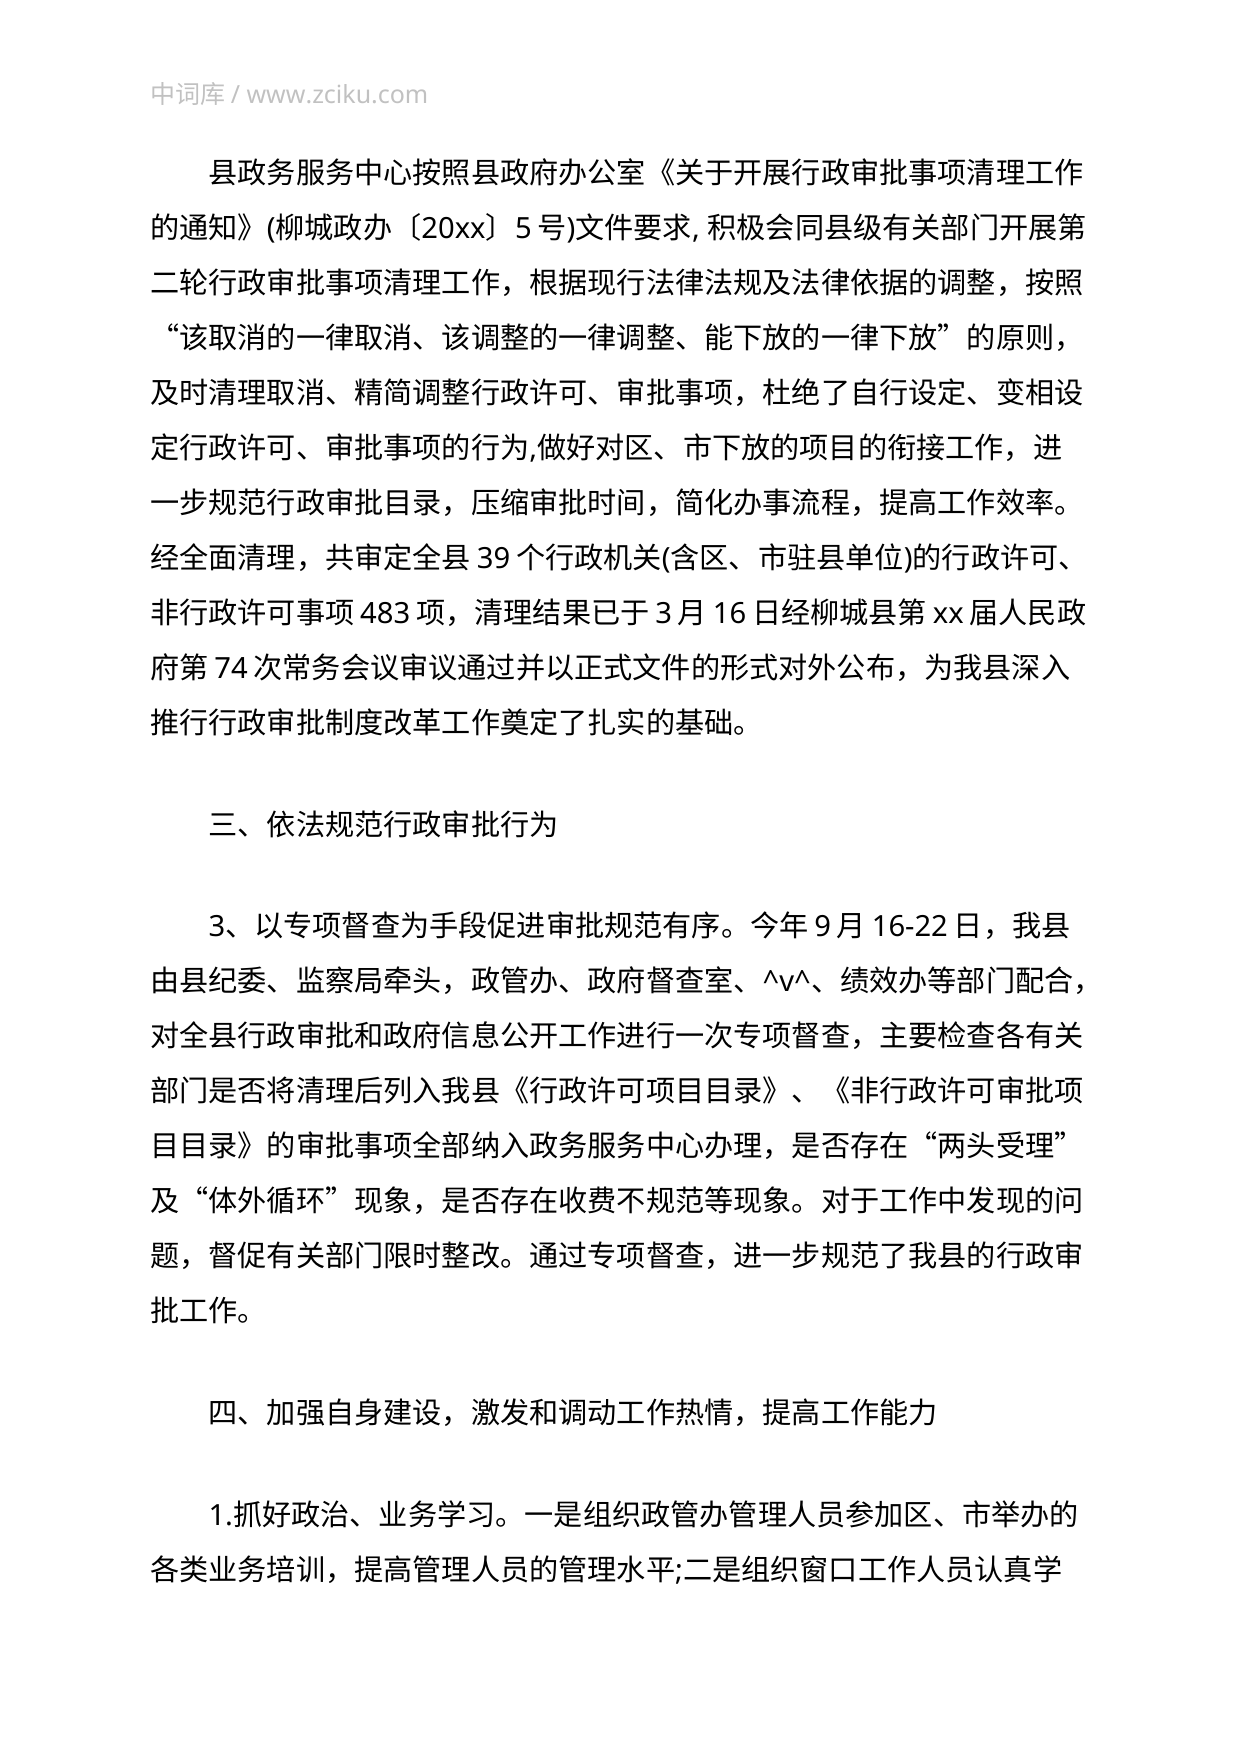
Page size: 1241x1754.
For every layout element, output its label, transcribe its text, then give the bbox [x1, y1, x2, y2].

text 县政务服务中心按照县政府办公室《关于开展行政审批事项清理工作的通知》(柳城政办〔20xx〕5号)文件要求, 积极会同县级有关部门开展第二轮行政审批事项清理工作，根据现行法律法规及法律依据的调整，按照“该取消的一律取消、该调整的一律调整、能下放的一律下放”的原则，及时清理取消、精简调整行政许可、审批事项，杜绝了自行设定、变相设定行政许可、审批事项的行为,做好对区、市下放的项目的衔接工作，进一步规范行政审批目录，压缩审批时间，简化办事流程，提高工作效率。经全面清理，共审定全县39个行政机关(含区、市驻县单位)的行政许可、非行政许可事项483项，清理结果已于3月16日经柳城县第xx届人民政府第74次常务会议审议通过并以正式文件的形式对外公布，为我县深入推行行政审批制度改革工作奠定了扎实的基础。 [150, 150, 1090, 742]
text 四、加强自身建设，激发和调动工作热情，提高工作能力 [150, 1389, 1090, 1432]
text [150, 1491, 1090, 1588]
text 3、以专项督查为手段促进审批规范有序。今年9月16-22日，我县由县纪委、监察局牵头，政管办、政府督查室、^v^、绩效办等部门配合，对全县行政审批和政府信息公开工作进行一次专项督查，主要检查各有关部门是否将清理后列入我县《行政许可项目目录》、《非行政许可审批项目目录》的审批事项全部纳入政务服务中心办理，是否存在“两头受理”及“体外循环”现象，是否存在收费不规范等现象。对于工作中发现的问题，督促有关部门限时整改。通过专项督查，进一步规范了我县的行政审批工作。 [150, 903, 1090, 1330]
text 三、依法规范行政审批行为 [150, 801, 1090, 843]
